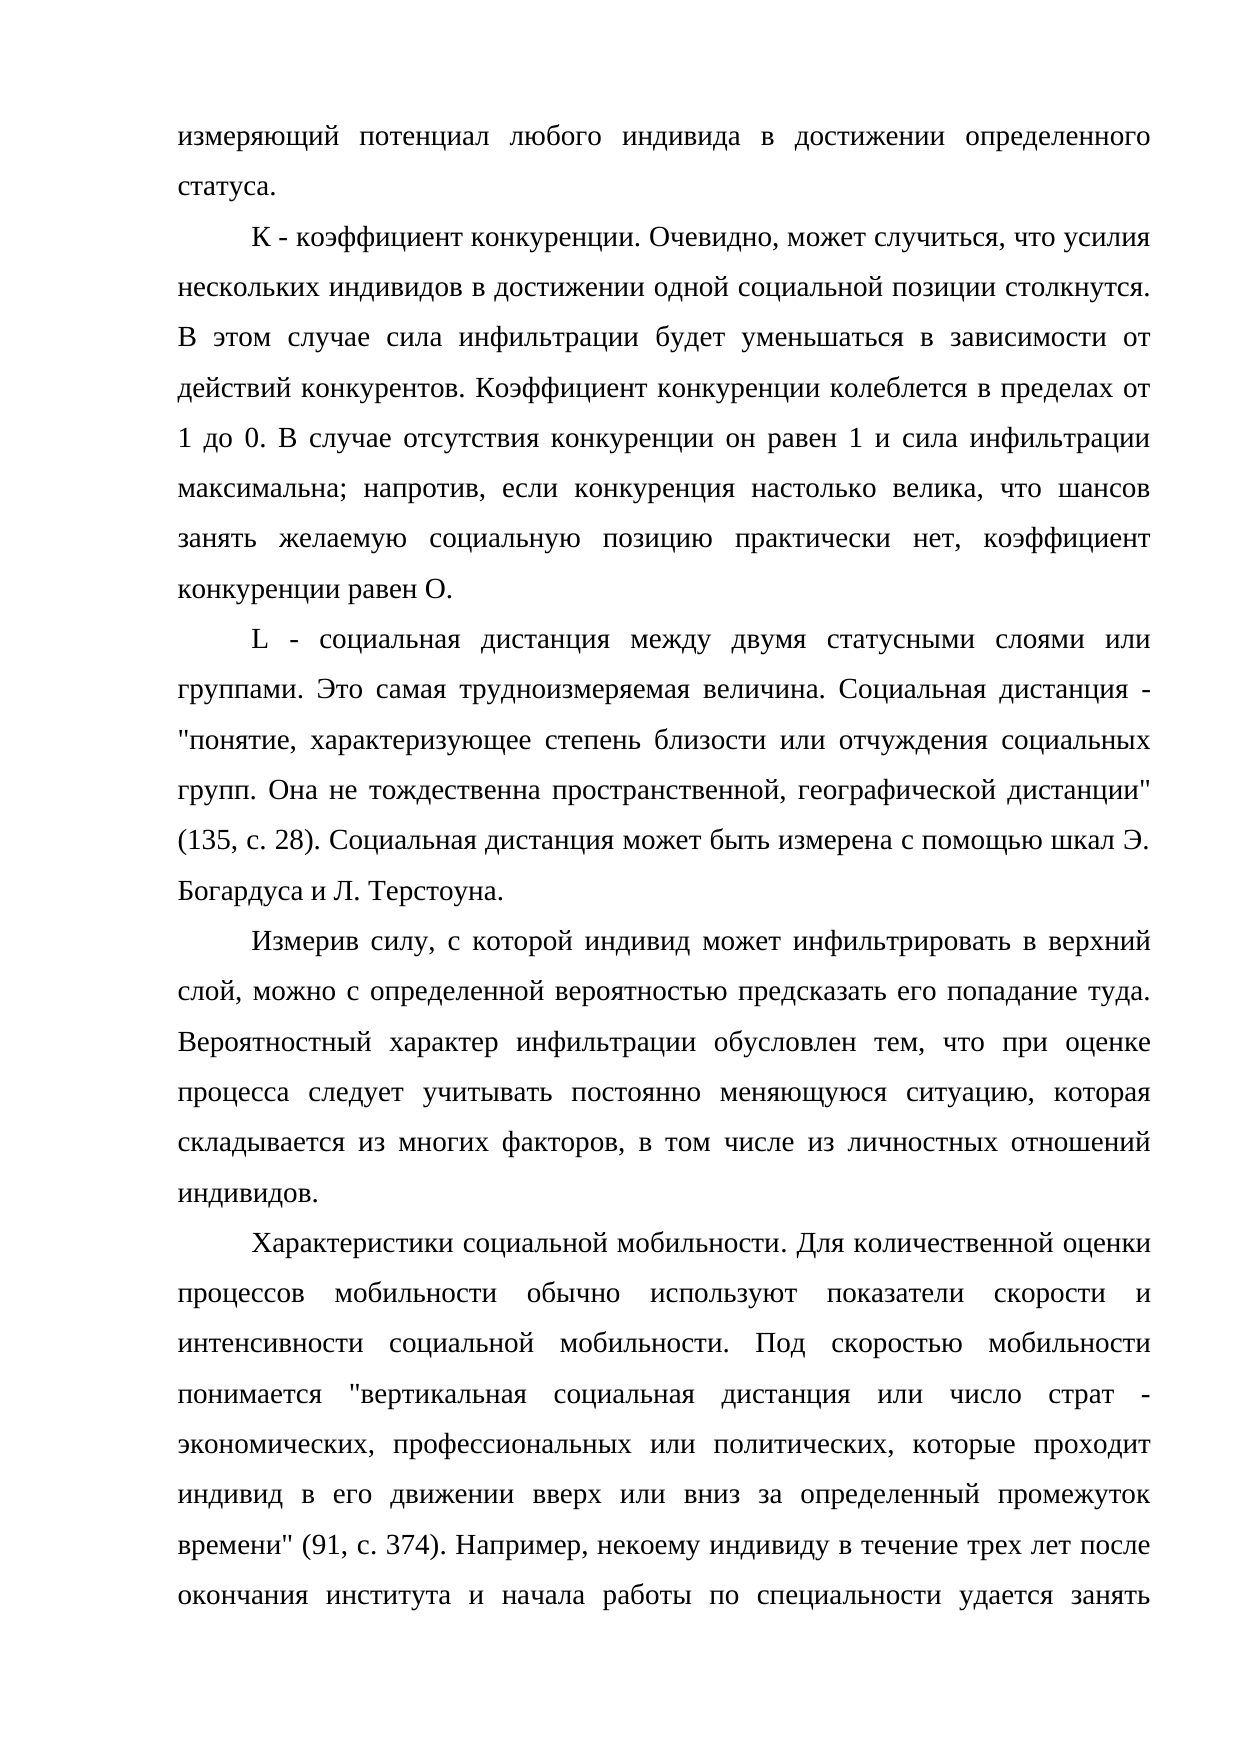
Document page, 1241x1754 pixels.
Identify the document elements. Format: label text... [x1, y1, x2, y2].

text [177, 118, 1152, 202]
text К - коэффициент конкуренции. Очевидно, может случиться, что усилия нескольких индивидов в достижении одной социальной позиции столкнутся. В этом случае сила инфильтрации будет уменьшаться в зависимости от действий конкурентов. Коэффициент конкуренции колеблется в пределах от 1 до 0. В случае отсутствия конкуренции он равен 1 и сила инфильтрации максимальна; напротив, если конкуренция настолько велика, что шансов занять желаемую социальную позицию практически нет, коэффициент конкуренции равен О. [177, 219, 1152, 604]
text L - социальная дистанция между двумя статусными слоями или группами. Это самая трудноизмеряемая величина. Социальная дистанция - "понятие, характеризующее степень близости или отчуждения социальных групп. Она не тождественна пространственной, географической дистанции" (135, с. 28). Социальная дистанция может быть измерена с помощью шкал Э. Богардуса и Л. Терстоуна. [177, 621, 1152, 906]
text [177, 1225, 1152, 1611]
text Измерив силу, с которой индивид может инфильтрировать в верхний слой, можно с определенной вероятностью предсказать его попадание туда. Вероятностный характер инфильтрации обусловлен тем, что при оценке процесса следует учитывать постоянно меняющуюся ситуацию, которая складывается из многих факторов, в том числе из личностных отношений индивидов. [177, 923, 1152, 1208]
